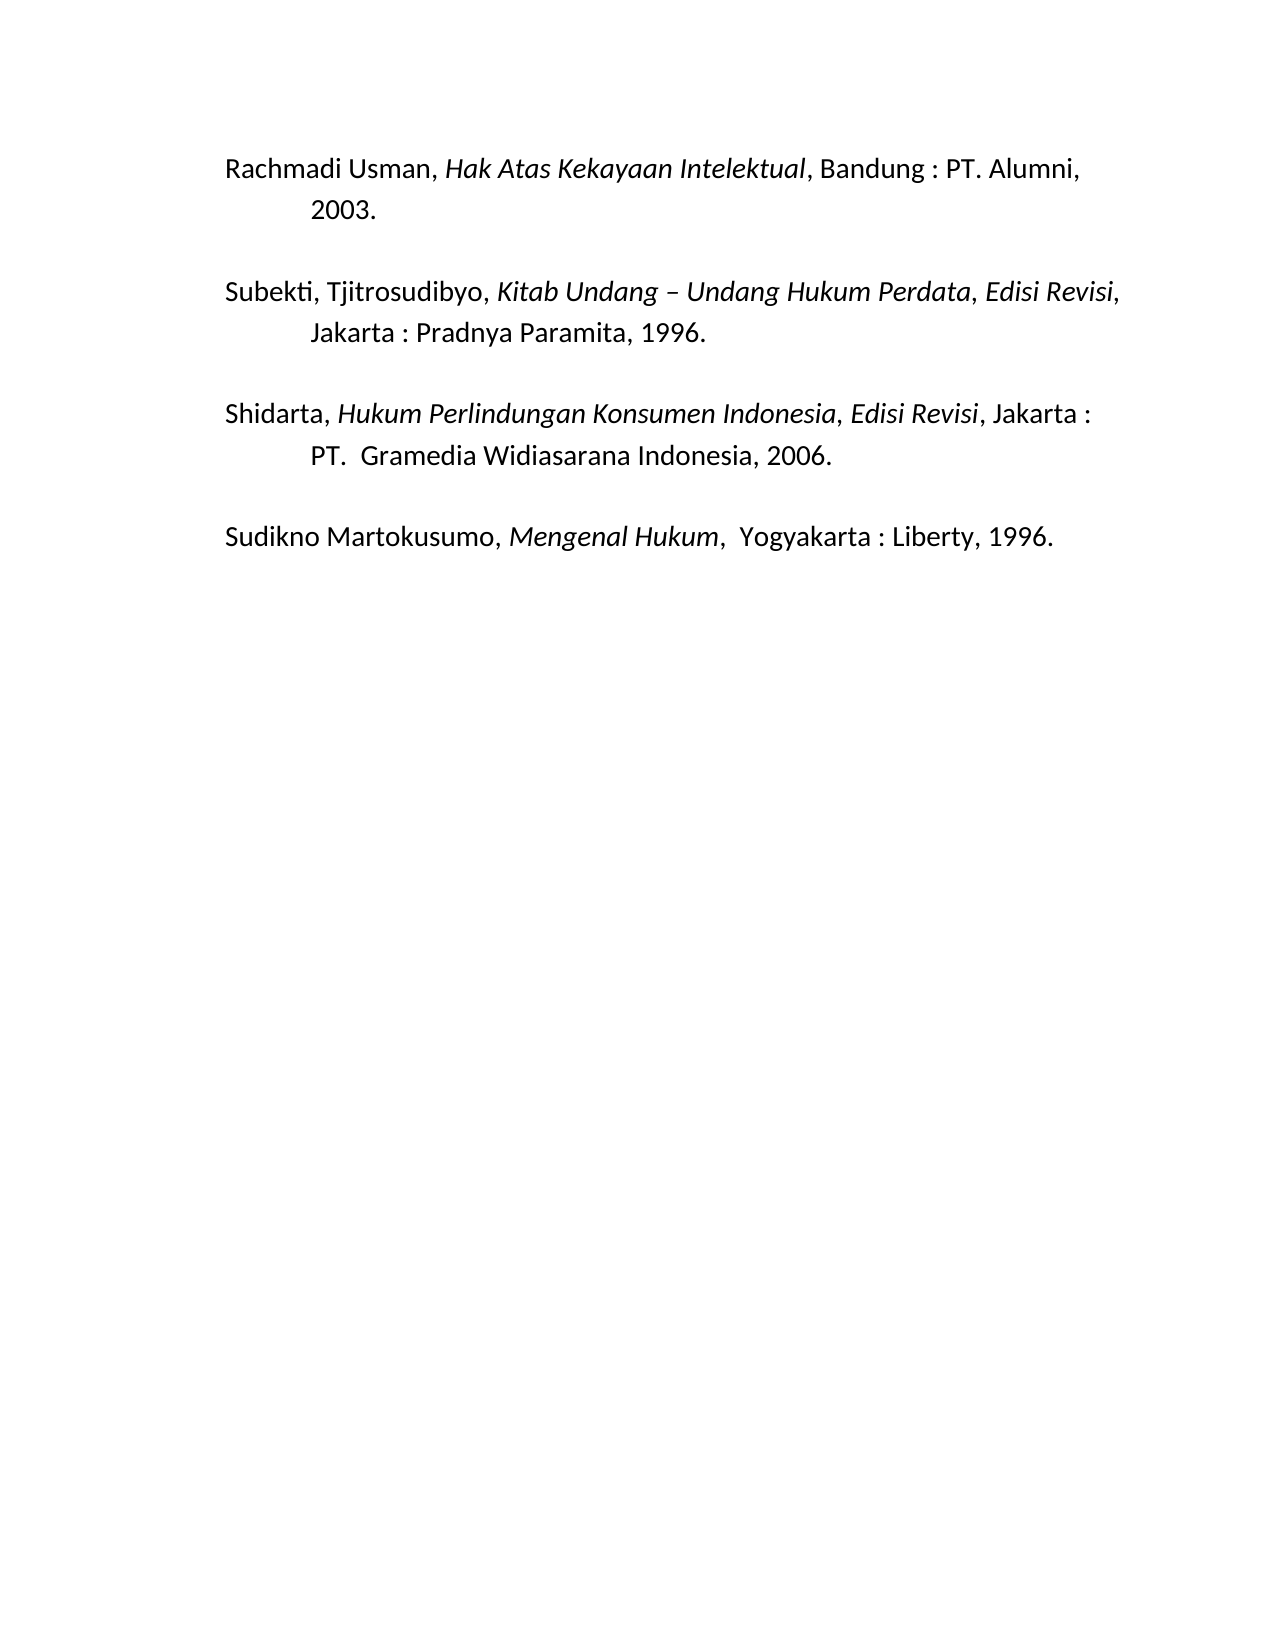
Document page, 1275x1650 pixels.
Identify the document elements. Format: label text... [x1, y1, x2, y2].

list Shidarta, Hukum Perlindungan Konsumen Indonesia, Edisi Revisi, Jakarta : [225, 396, 1125, 431]
list Jakarta : Pradnya Paramita, 1996. [225, 314, 1125, 349]
list Sudikno Martokusumo, Mengenal Hukum, Yogyakarta : Liberty, 1996. [225, 518, 1125, 554]
list Subekti, Tjitrosudibyo, Kitab Undang – Undang Hukum Perdata, Edisi Revisi, [225, 273, 1125, 308]
list 2003. [225, 191, 1125, 227]
list PT. Gramedia Widiasarana Indonesia, 2006. [225, 437, 1125, 472]
list Rachmadi Usman, Hak Atas Kekayaan Intelektual, Bandung : PT. Alumni, [225, 150, 1125, 186]
